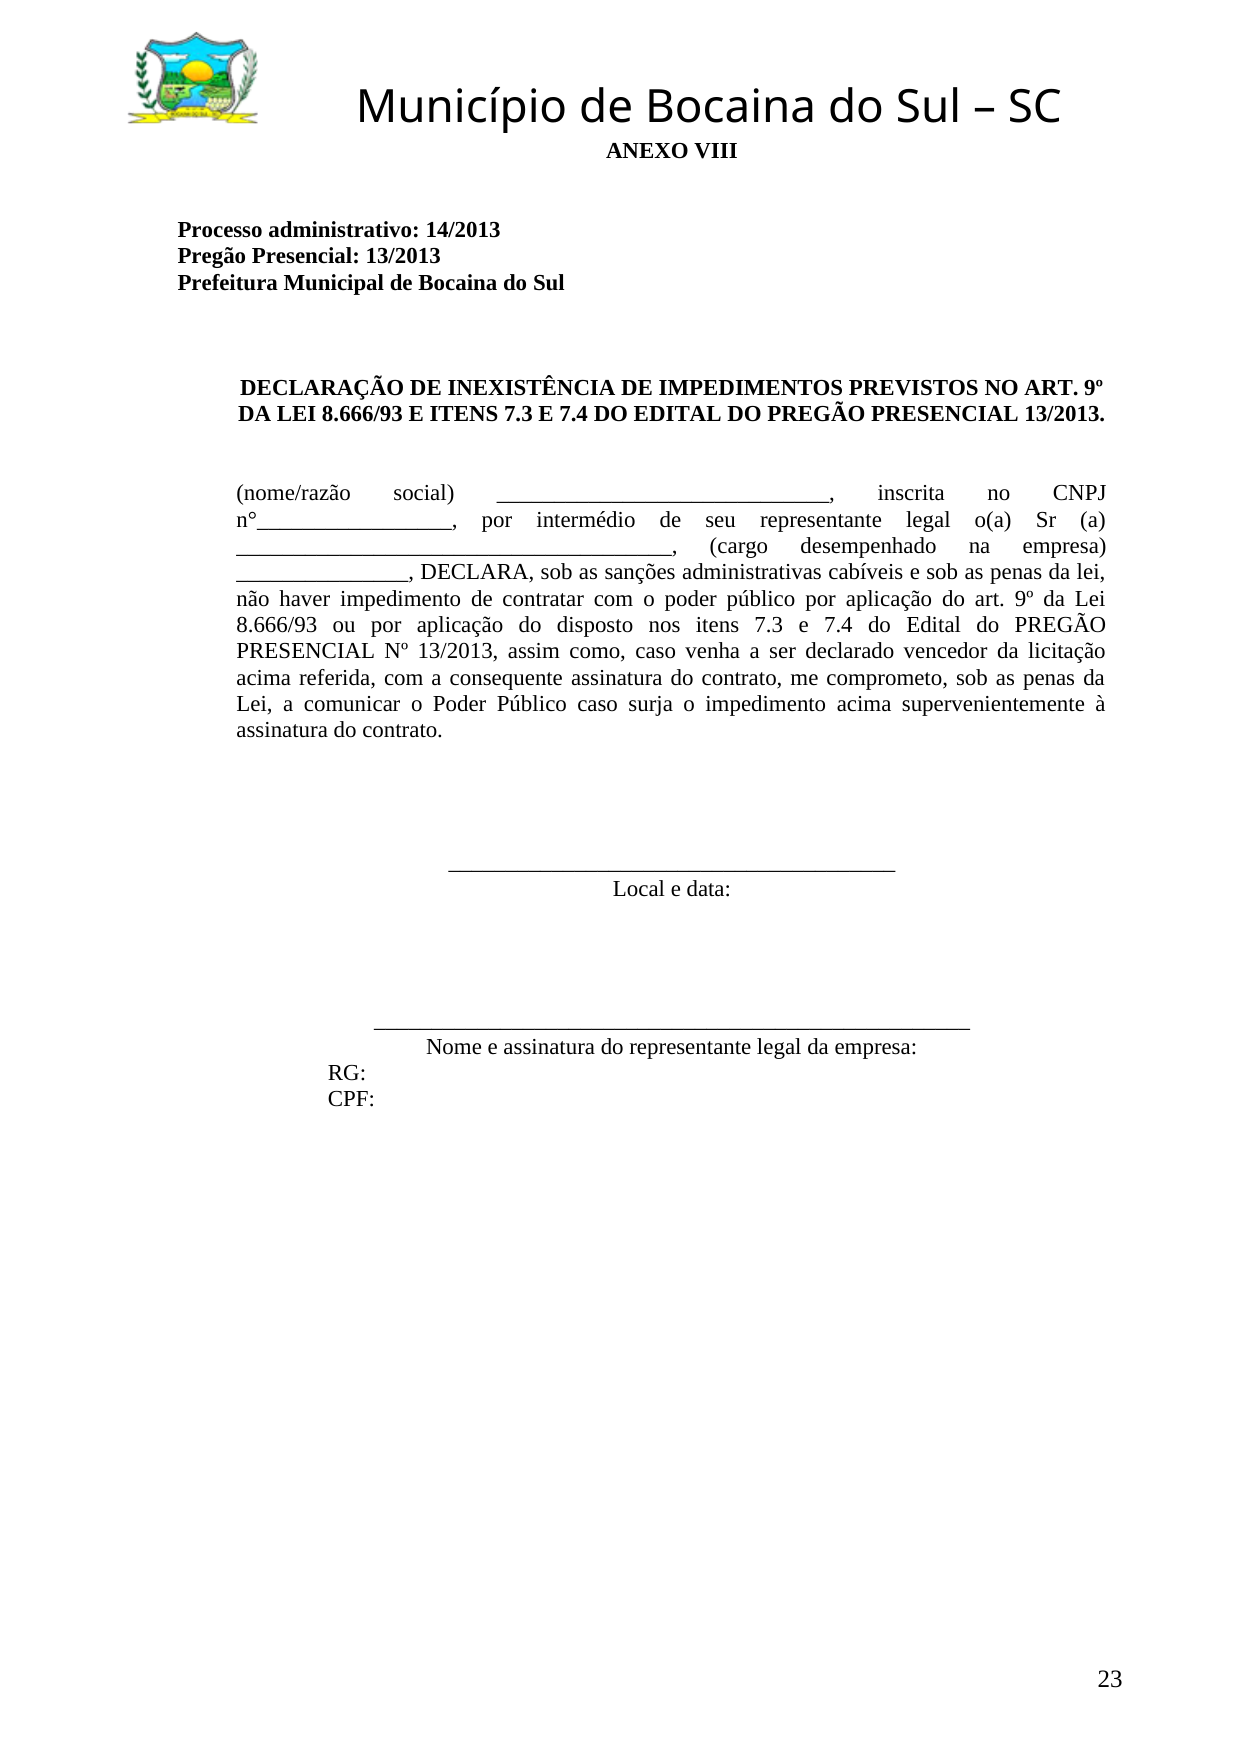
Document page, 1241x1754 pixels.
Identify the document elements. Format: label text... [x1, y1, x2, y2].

text ANEXO VIII [236, 137, 1107, 163]
text _______________________________________ [236, 848, 1107, 875]
text Nome e assinatura do representante legal da empresa: [236, 1033, 1107, 1059]
text ____________________________________________________ [236, 1006, 1107, 1033]
text Local e data: [236, 875, 1107, 901]
text Prefeitura Municipal de Bocaina do Sul [177, 268, 1122, 295]
picture [127, 29, 258, 124]
text (nome/razão social) _____________________________, inscrita no CNPJ n°_________________, por intermédio de seu representante legal o(a) Sr (a) ______________________________________, (cargo desempenhado na empresa) _______________, DECLARA, sob as sanções administrativas cabíveis e sob as penas da lei, não haver impedimento de contratar com o poder público por aplicação do art. 9º da Lei 8.666/93 ou por aplicação do disposto nos itens 7.3 e 7.4 do Edital do PREGÃO PRESENCIAL Nº 13/2013, assim como, caso venha a ser declarado vencedor da licitação acima referida, com a consequente assinatura do contrato, me comprometo, sob as penas da Lei, a comunicar o Poder Público caso surja o impedimento acima supervenientemente à assinatura do contrato. [236, 479, 1107, 743]
text CPF: [236, 1086, 1107, 1112]
text Pregão Presencial: 13/2013 [177, 242, 1122, 268]
text Processo administrativo: 14/2013 [177, 216, 1122, 242]
text RG: [236, 1059, 1107, 1086]
text DECLARAÇÃO DE INEXISTÊNCIA DE IMPEDIMENTOS PREVISTOS NO ART. 9º DA LEI 8.666/93 E ITENS 7.3 E 7.4 DO EDITAL DO PREGÃO PRESENCIAL 13/2013. [236, 374, 1107, 427]
